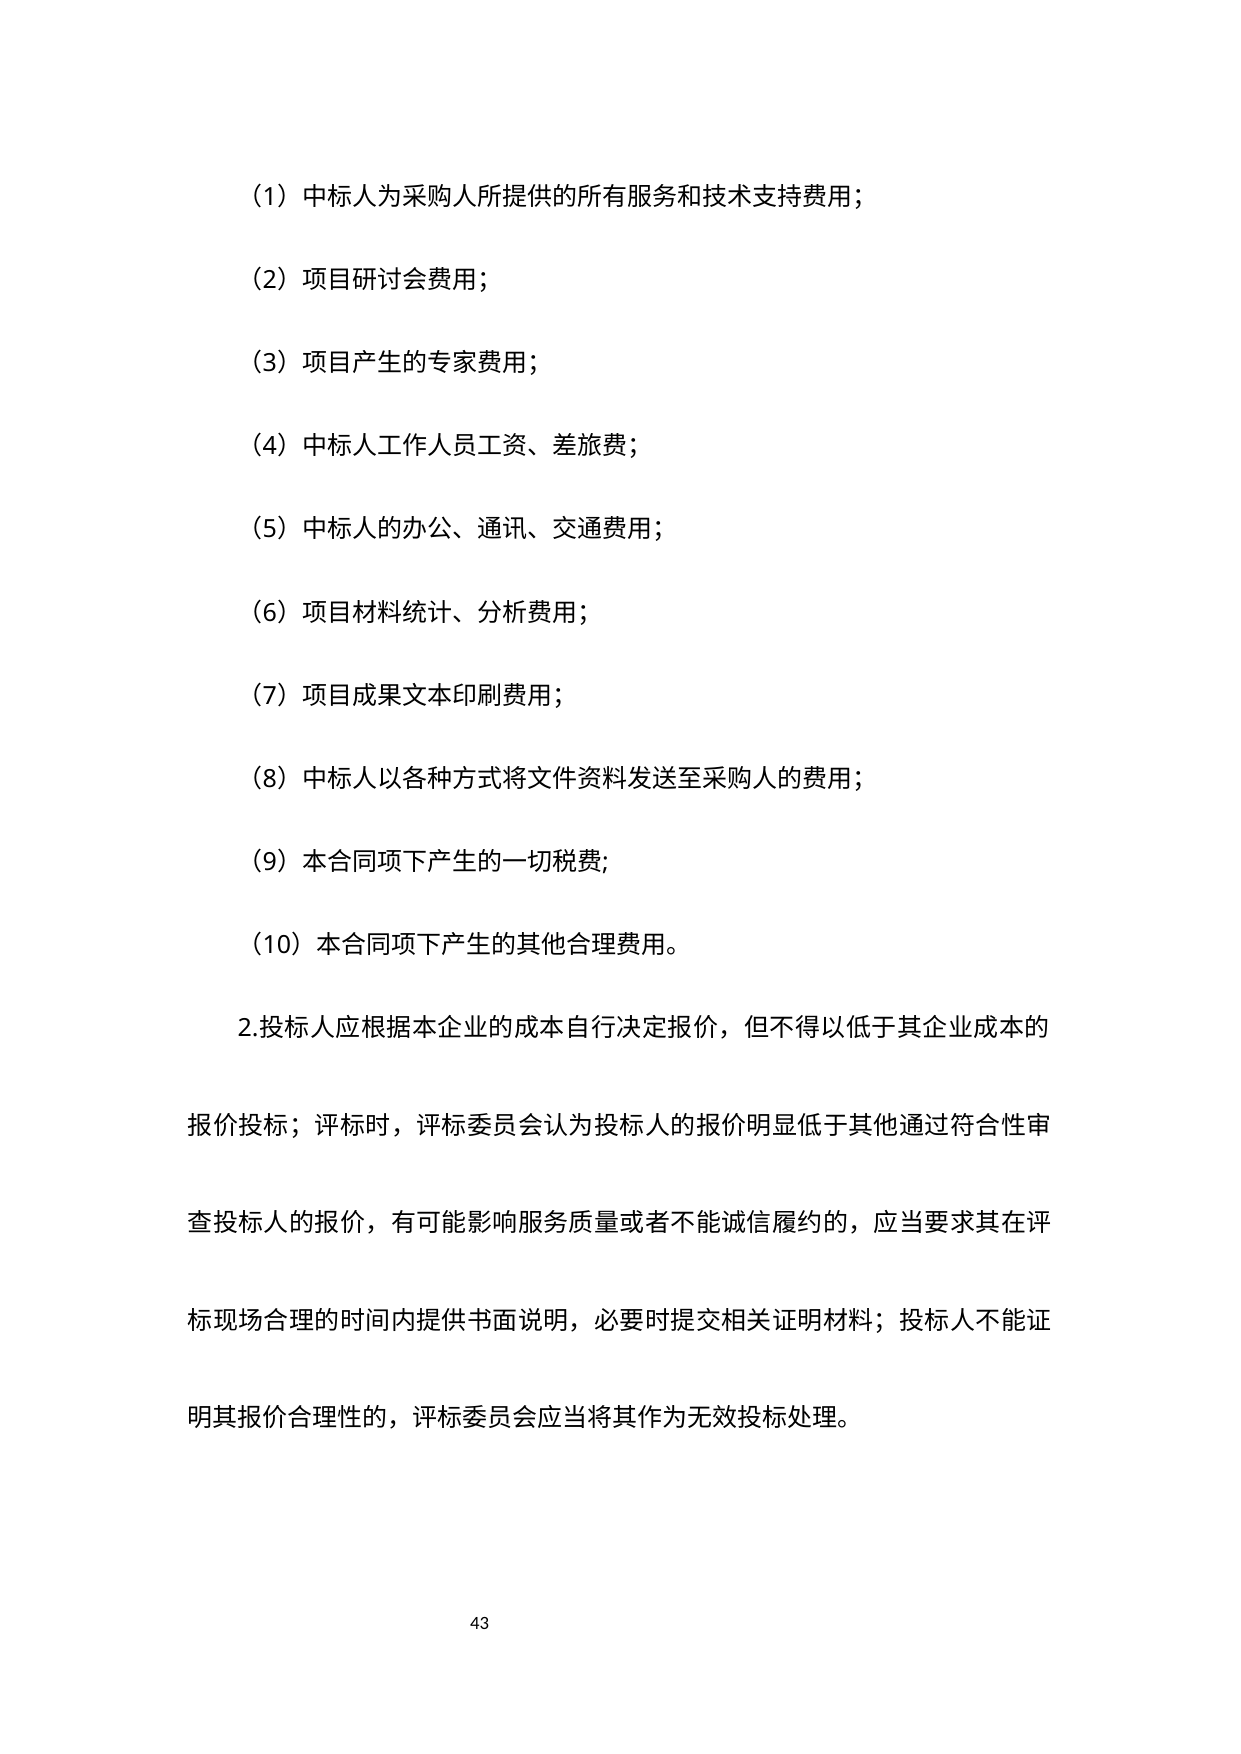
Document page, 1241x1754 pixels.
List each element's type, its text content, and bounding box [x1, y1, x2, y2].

text （1）中标人为采购人所提供的所有服务和技术支持费用； [187, 162, 1053, 227]
text （3）项目产生的专家费用； [187, 328, 1053, 393]
text （6）项目材料统计、分析费用； [187, 578, 1053, 643]
text （8）中标人以各种方式将文件资料发送至采购人的费用； [187, 744, 1053, 809]
text 2.投标人应根据本企业的成本自行决定报价，但不得以低于其企业成本的报价投标；评标时，评标委员会认为投标人的报价明显低于其他通过符合性审查投标人的报价，有可能影响服务质量或者不能诚信履约的，应当要求其在评标现场合理的时间内提供书面说明，必要时提交相关证明材料；投标人不能证明其报价合理性的，评标委员会应当将其作为无效投标处理。 [187, 993, 1053, 1448]
text （4）中标人工作人员工资、差旅费； [187, 411, 1053, 476]
text （5）中标人的办公、通讯、交通费用； [187, 494, 1053, 559]
text （2）项目研讨会费用； [187, 245, 1053, 310]
text （10）本合同项下产生的其他合理费用。 [187, 910, 1053, 975]
text （9）本合同项下产生的一切税费; [187, 827, 1053, 892]
text （7）项目成果文本印刷费用； [187, 661, 1053, 726]
